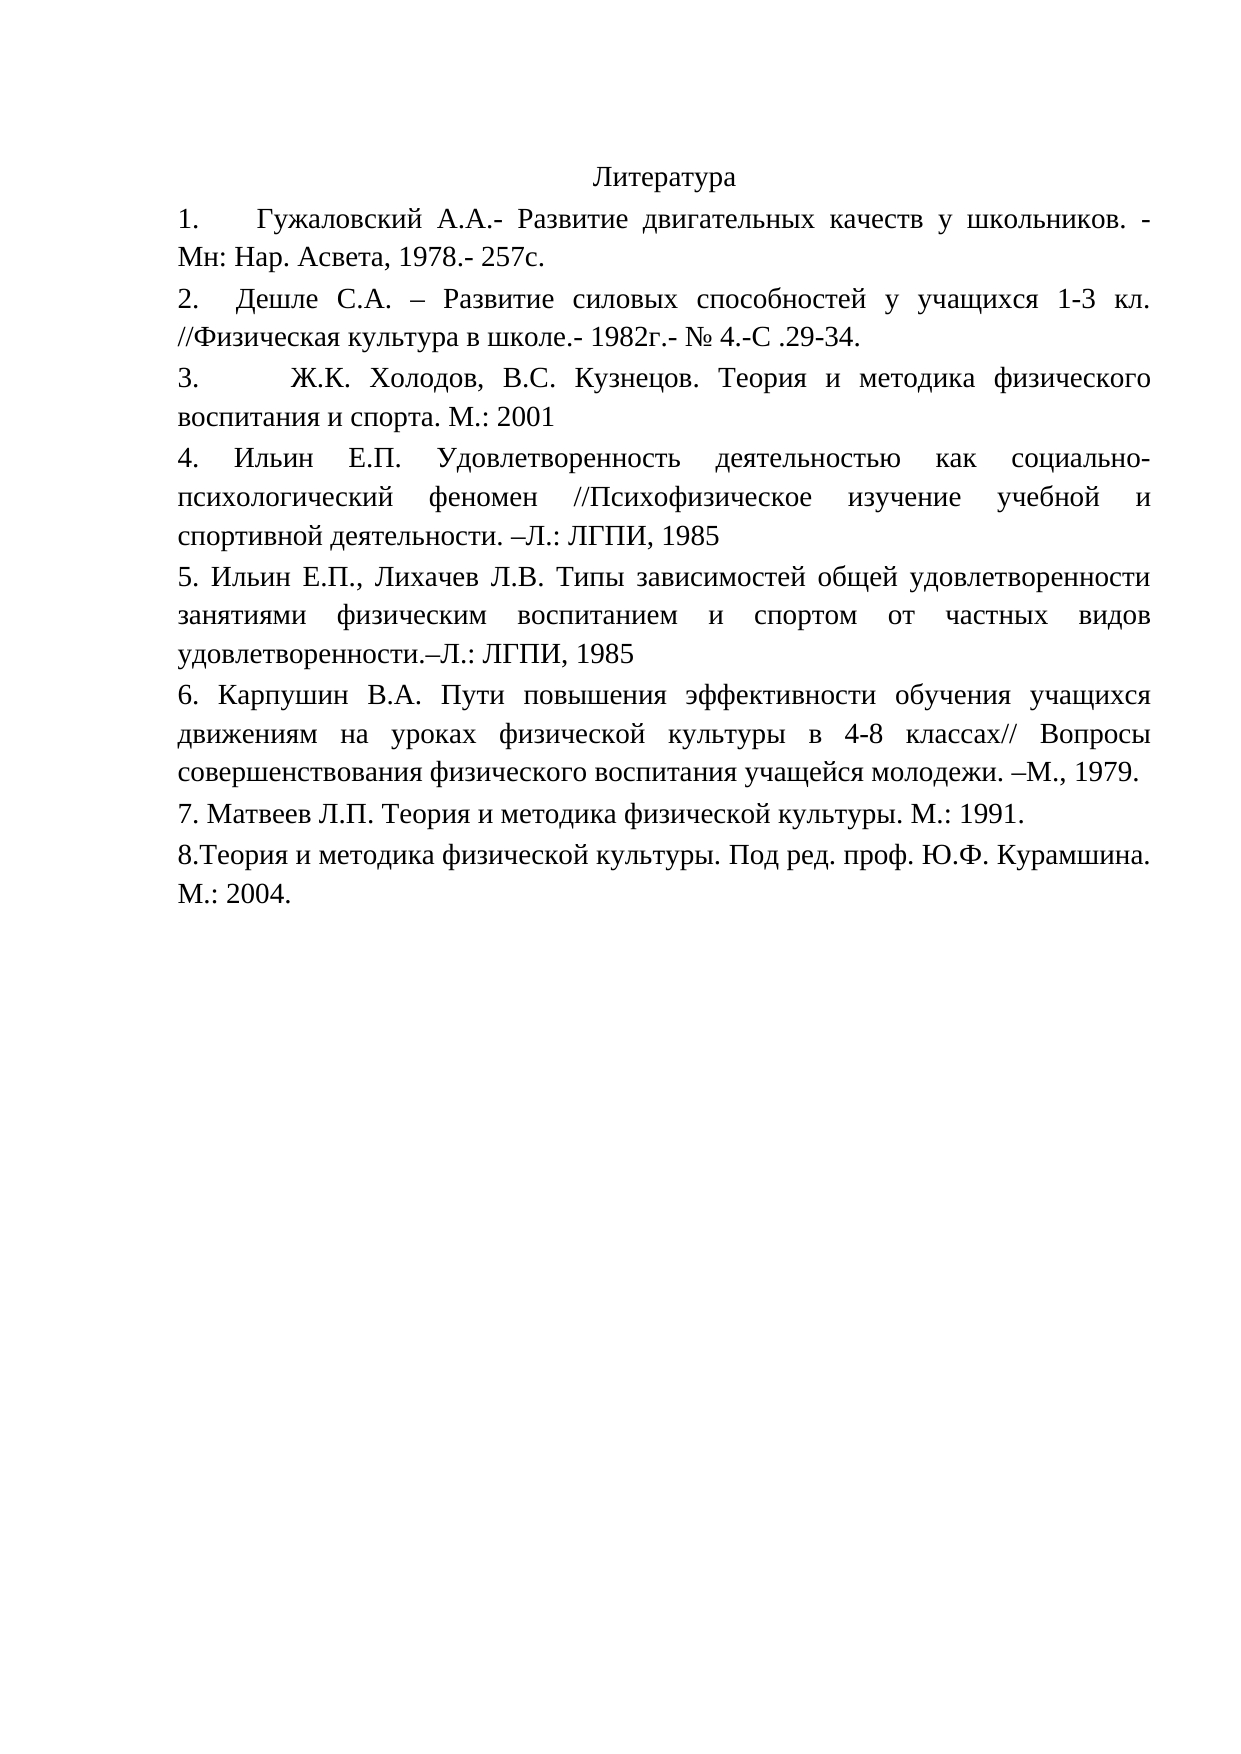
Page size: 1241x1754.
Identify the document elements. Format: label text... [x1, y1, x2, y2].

text 3. Ж.К. Холодов, В.С. Кузнецов. Теория и методика физического воспитания и спорта. М.: 2001 [177, 361, 1152, 433]
text 6. Карпушин В.А. Пути повышения эффективности обучения учащихся движениям на уроках физической культуры в 4-8 классах// Вопросы совершенствования физического воспитания учащейся молодежи. –М., 1979. [177, 677, 1152, 788]
text 4. Ильин Е.П. Удовлетворенность деятельностью как социально-психологический феномен //Психофизическое изучение учебной и спортивной деятельности. –Л.: ЛГПИ, 1985 [177, 441, 1152, 551]
text 2. Дешле С.А. – Развитие силовых способностей у учащихся 1-3 кл. //Физическая культура в школе.- 1982г.- № 4.-С .29-34. [177, 281, 1152, 353]
text Литература [177, 159, 1152, 193]
text 8.Теория и методика физической культуры. Под ред. проф. Ю.Ф. Курамшина. М.: 2004. [177, 837, 1152, 909]
text 5. Ильин Е.П., Лихачев Л.В. Типы зависимостей общей удовлетворенности занятиями физическим воспитанием и спортом от частных видов удовлетворенности.–Л.: ЛГПИ, 1985 [177, 559, 1152, 669]
text 1. Гужаловский А.А.- Развитие двигательных качеств у школьников. - Мн: Нар. Асвета, 1978.- 257с. [177, 201, 1152, 273]
text 7. Матвеев Л.П. Теория и методика физической культуры. М.: 1991. [177, 796, 1152, 829]
